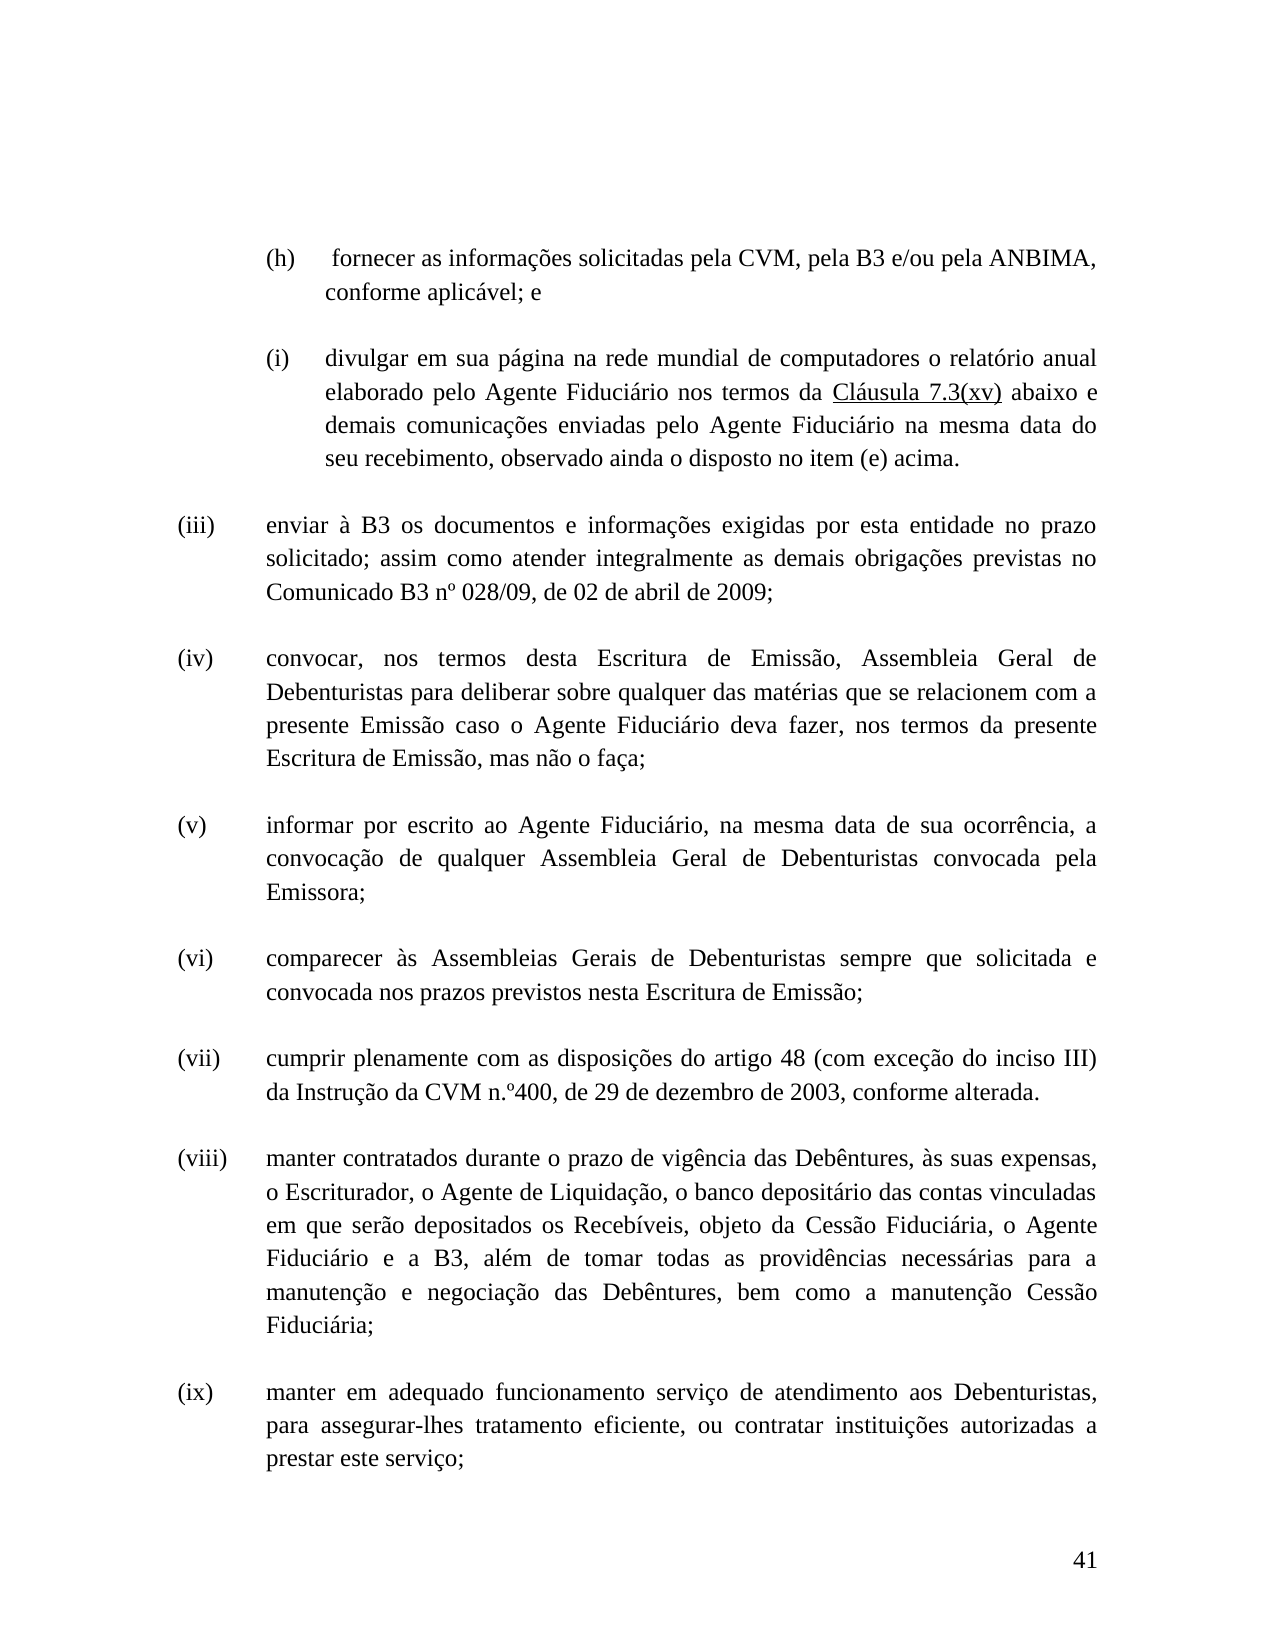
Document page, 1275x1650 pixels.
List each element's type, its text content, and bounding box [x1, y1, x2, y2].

list fornecer as informações solicitadas pela CVM, pela B3 e/ou pela ANBIMA, conforme aplicável; e [266, 240, 1098, 307]
list comparecer às Assembleias Gerais de Debenturistas sempre que solicitada e convocada nos prazos previstos nesta Escritura de Emissão; [177, 940, 1098, 1007]
list cumprir plenamente com as disposições do artigo 48 (com exceção do inciso III) da Instrução da CVM n.º400, de 29 de dezembro de 2003, conforme alterada. [177, 1040, 1098, 1107]
list manter contratados durante o prazo de vigência das Debêntures, às suas expensas, o Escriturador, o Agente de Liquidação, o banco depositário das contas vinculadas em que serão depositados os Recebíveis, objeto da Cessão Fiduciária, o Agente Fiduciário e a B3, além de tomar todas as providências necessárias para a manutenção e negociação das Debêntures, bem como a manutenção Cessão Fiduciária; [177, 1140, 1098, 1340]
list enviar à B3 os documentos e informações exigidas por esta entidade no prazo solicitado; assim como atender integralmente as demais obrigações previstas no Comunicado B3 nº 028/09, de 02 de abril de 2009; [177, 507, 1098, 607]
list divulgar em sua página na rede mundial de computadores o relatório anual elaborado pelo Agente Fiduciário nos termos da Cláusula 7.3(xv) abaixo e demais comunicações enviadas pelo Agente Fiduciário na mesma data do seu recebimento, observado ainda o disposto no item (e) acima. [266, 340, 1098, 473]
list convocar, nos termos desta Escritura de Emissão, Assembleia Geral de Debenturistas para deliberar sobre qualquer das matérias que se relacionem com a presente Emissão caso o Agente Fiduciário deva fazer, nos termos da presente Escritura de Emissão, mas não o faça; [177, 640, 1098, 773]
list manter em adequado funcionamento serviço de atendimento aos Debenturistas, para assegurar-lhes tratamento eficiente, ou contratar instituições autorizadas a prestar este serviço; [177, 1373, 1098, 1473]
list informar por escrito ao Agente Fiduciário, na mesma data de sua ocorrência, a convocação de qualquer Assembleia Geral de Debenturistas convocada pela Emissora; [177, 807, 1098, 907]
